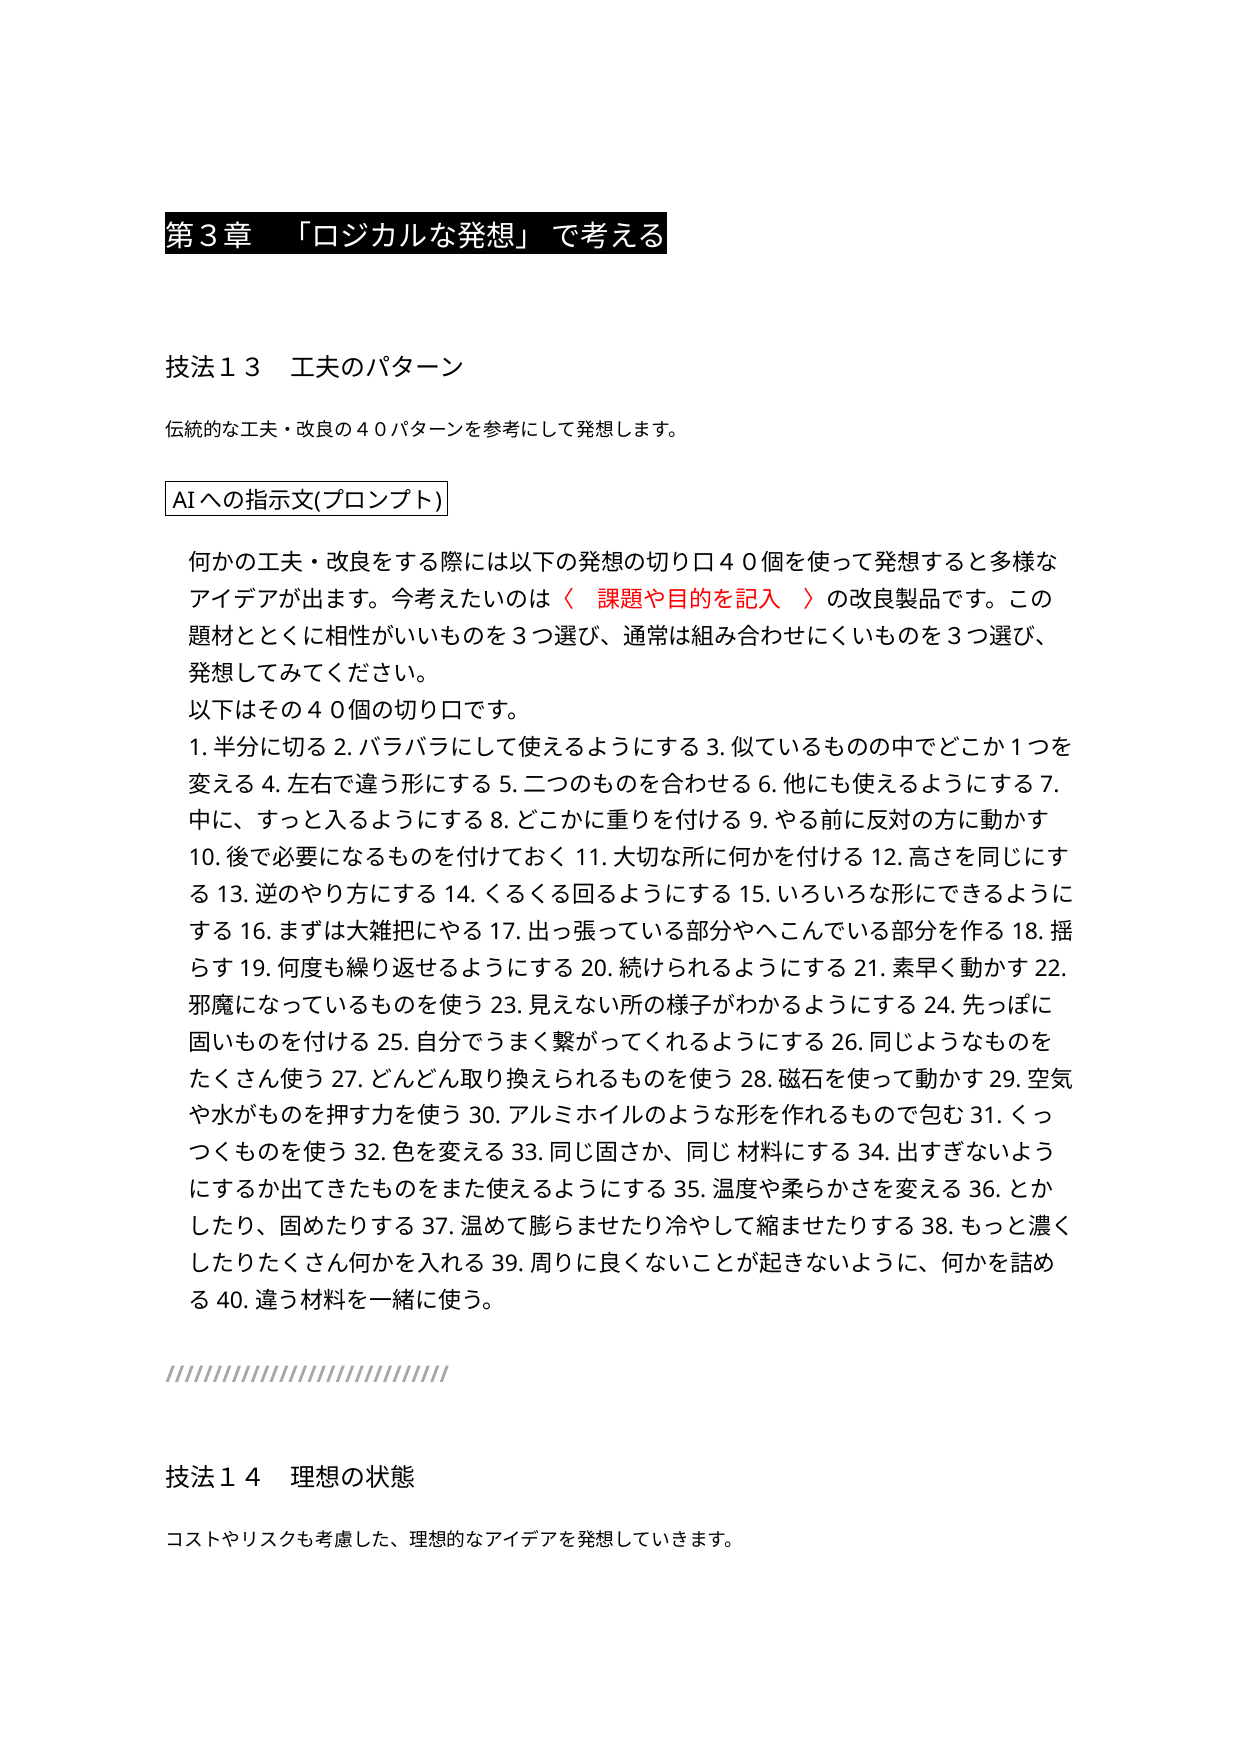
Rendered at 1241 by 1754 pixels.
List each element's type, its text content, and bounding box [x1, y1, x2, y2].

text コストやリスクも考慮した、理想的なアイデアを発想していきます。 [165, 1521, 1075, 1555]
subtitle 技法１４ 理想の状態 [165, 1441, 1075, 1510]
text ////////////////////////////// [165, 1356, 1075, 1391]
subtitle AIへの指示文(プロンプト) [165, 464, 1075, 533]
subtitle 何かの工夫・改良をする際には以下の発想の切り口４０個を使って発想すると多様なアイデアが出ます。今考えたいのは〈 課題や目的を記入 〉の改良製品です。この題材ととくに相性がいいものを３つ選び、通常は組み合わせにくいものを３つ選び、発想してみてください。 以下はその４０個の切り口です。 1. 半分に切る 2. バラバラにして使えるようにする 3. 似ているものの中でどこか1つを変える 4. 左右で違う形にする 5. 二つのものを合わせる 6. 他にも使えるようにする 7. 中に、すっと入るようにする 8. どこかに重りを付ける 9. やる前に反対の方に動かす 10. 後で必要になるものを付けておく 11. 大切な所に何かを付ける 12. 高さを同じにする 13. 逆のやり方にする 14. くるくる回るようにする 15. いろいろな形にできるようにする 16. まずは大雑把にやる 17. 出っ張っている部分やへこんでいる部分を作る 18. 揺らす 19. 何度も繰り返せるようにする 20. 続けられるようにする 21. 素早く動かす 22. 邪魔になっているものを使う 23. 見えない所の様子がわかるようにする 24. 先っぽに固いものを付ける 25. 自分でうまく繋がってくれるようにする 26. 同じようなものをたくさん使う 27. どんどん取り換えられるものを使う 28. 磁石を使って動かす 29. 空気や水がものを押す力を使う 30. アルミホイルのような形を作れるもので包む 31. くっつくものを使う 32. 色を変える 33. 同じ固さか、同じ 材料にする 34. 出すぎないようにするか出てきたものをまた使えるようにする 35. 温度や柔らかさを変える 36. とかしたり、固めたりする 37. 温めて膨らませたり冷やして縮ませたりする 38. もっと濃くしたりたくさん何かを入れる 39. 周りに良くないことが起きないように、何かを詰める 40. 違う材料を一緒に使う。 [188, 544, 1075, 1315]
text 伝統的な工夫・改良の４０パターンを参考にして発想します。 [165, 411, 1075, 446]
subtitle 技法１３ 工夫のパターン [165, 332, 1075, 400]
subtitle 第３章 「ロジカルな発想」 で考える [165, 199, 1075, 267]
